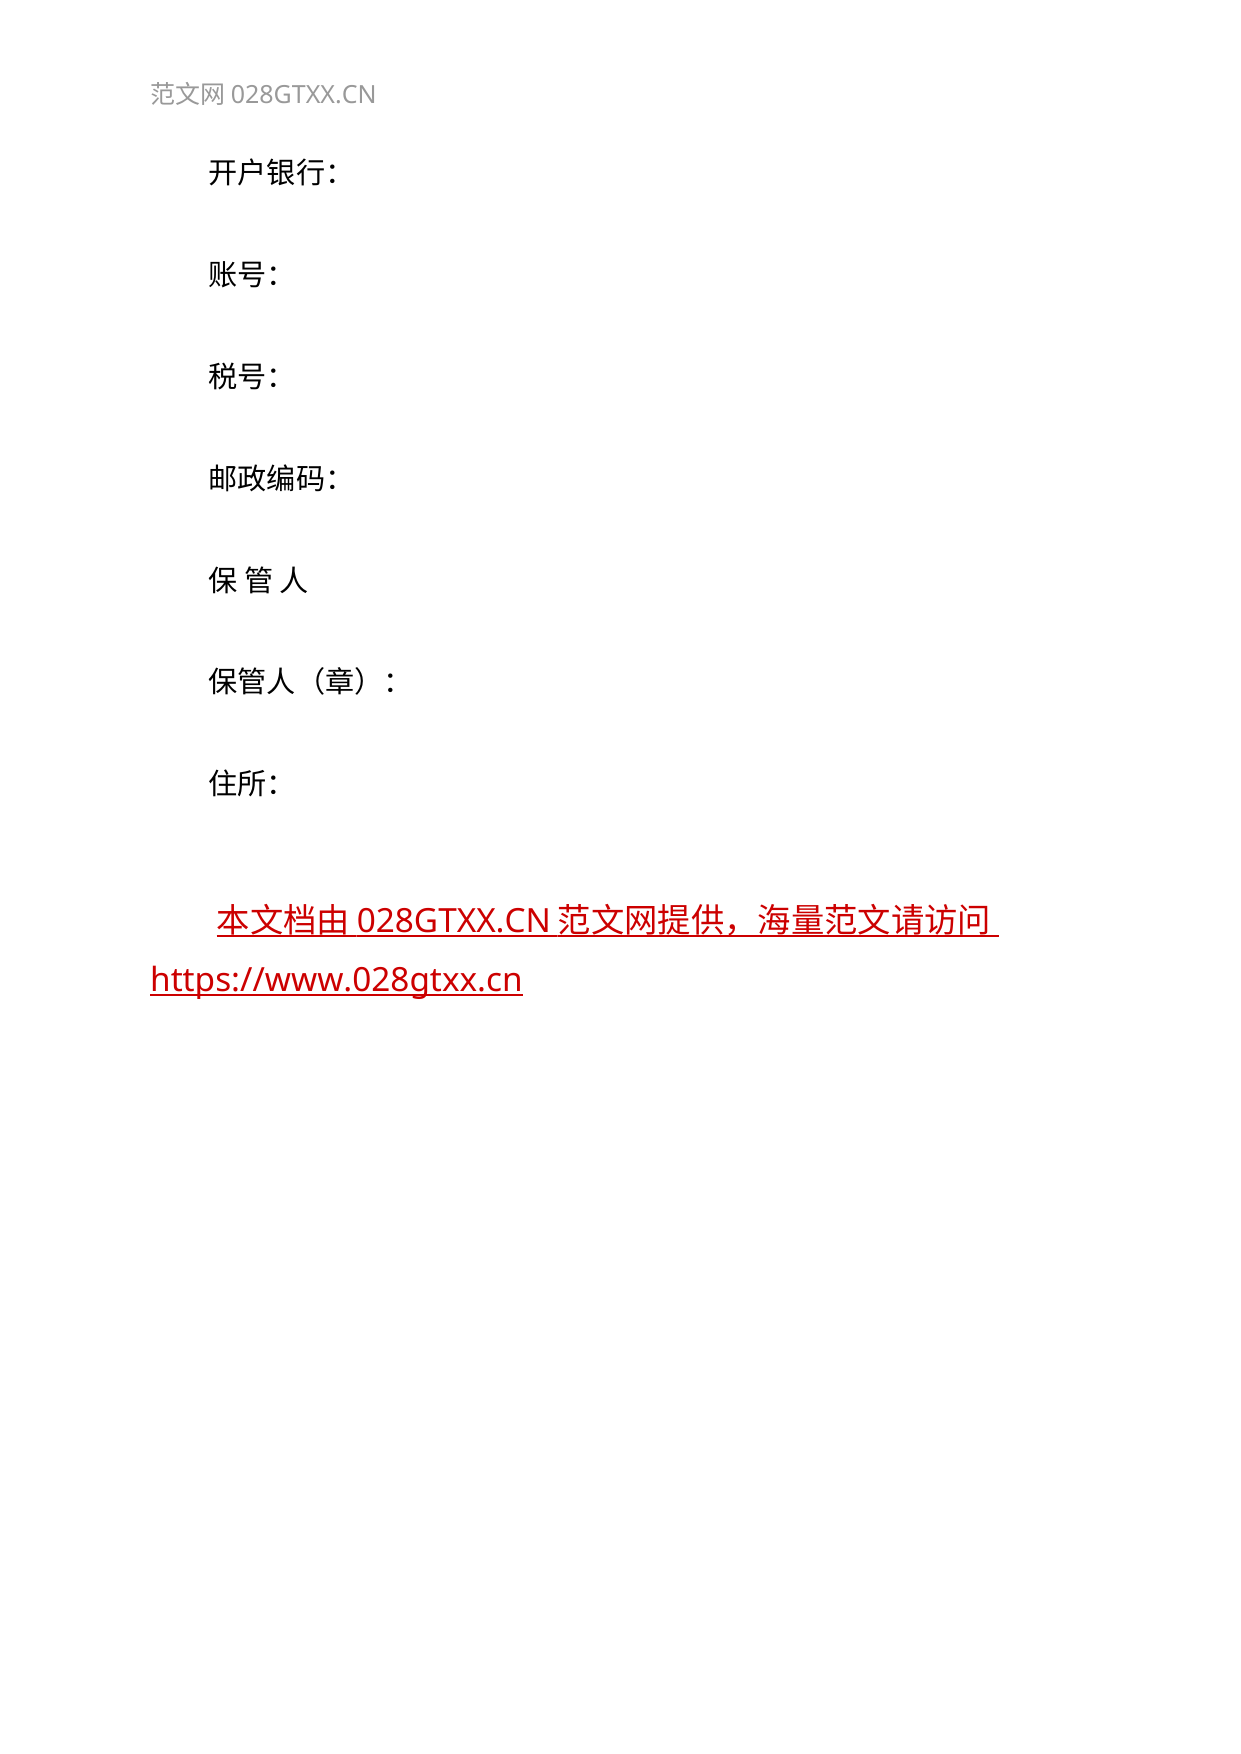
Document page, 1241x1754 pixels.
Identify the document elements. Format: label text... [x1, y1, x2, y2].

text 保管人（章）： [150, 659, 1090, 701]
text 邮政编码： [150, 455, 1090, 498]
text 住所： [150, 761, 1090, 803]
text 保 管 人 [150, 557, 1090, 599]
text 开户银行： [150, 150, 1090, 192]
text 账号： [150, 252, 1090, 294]
text 本文档由028GTXX.CN范文网提供，海量范文请访问 https://www.028gtxx.cn [150, 894, 1090, 1001]
text 税号： [150, 353, 1090, 396]
